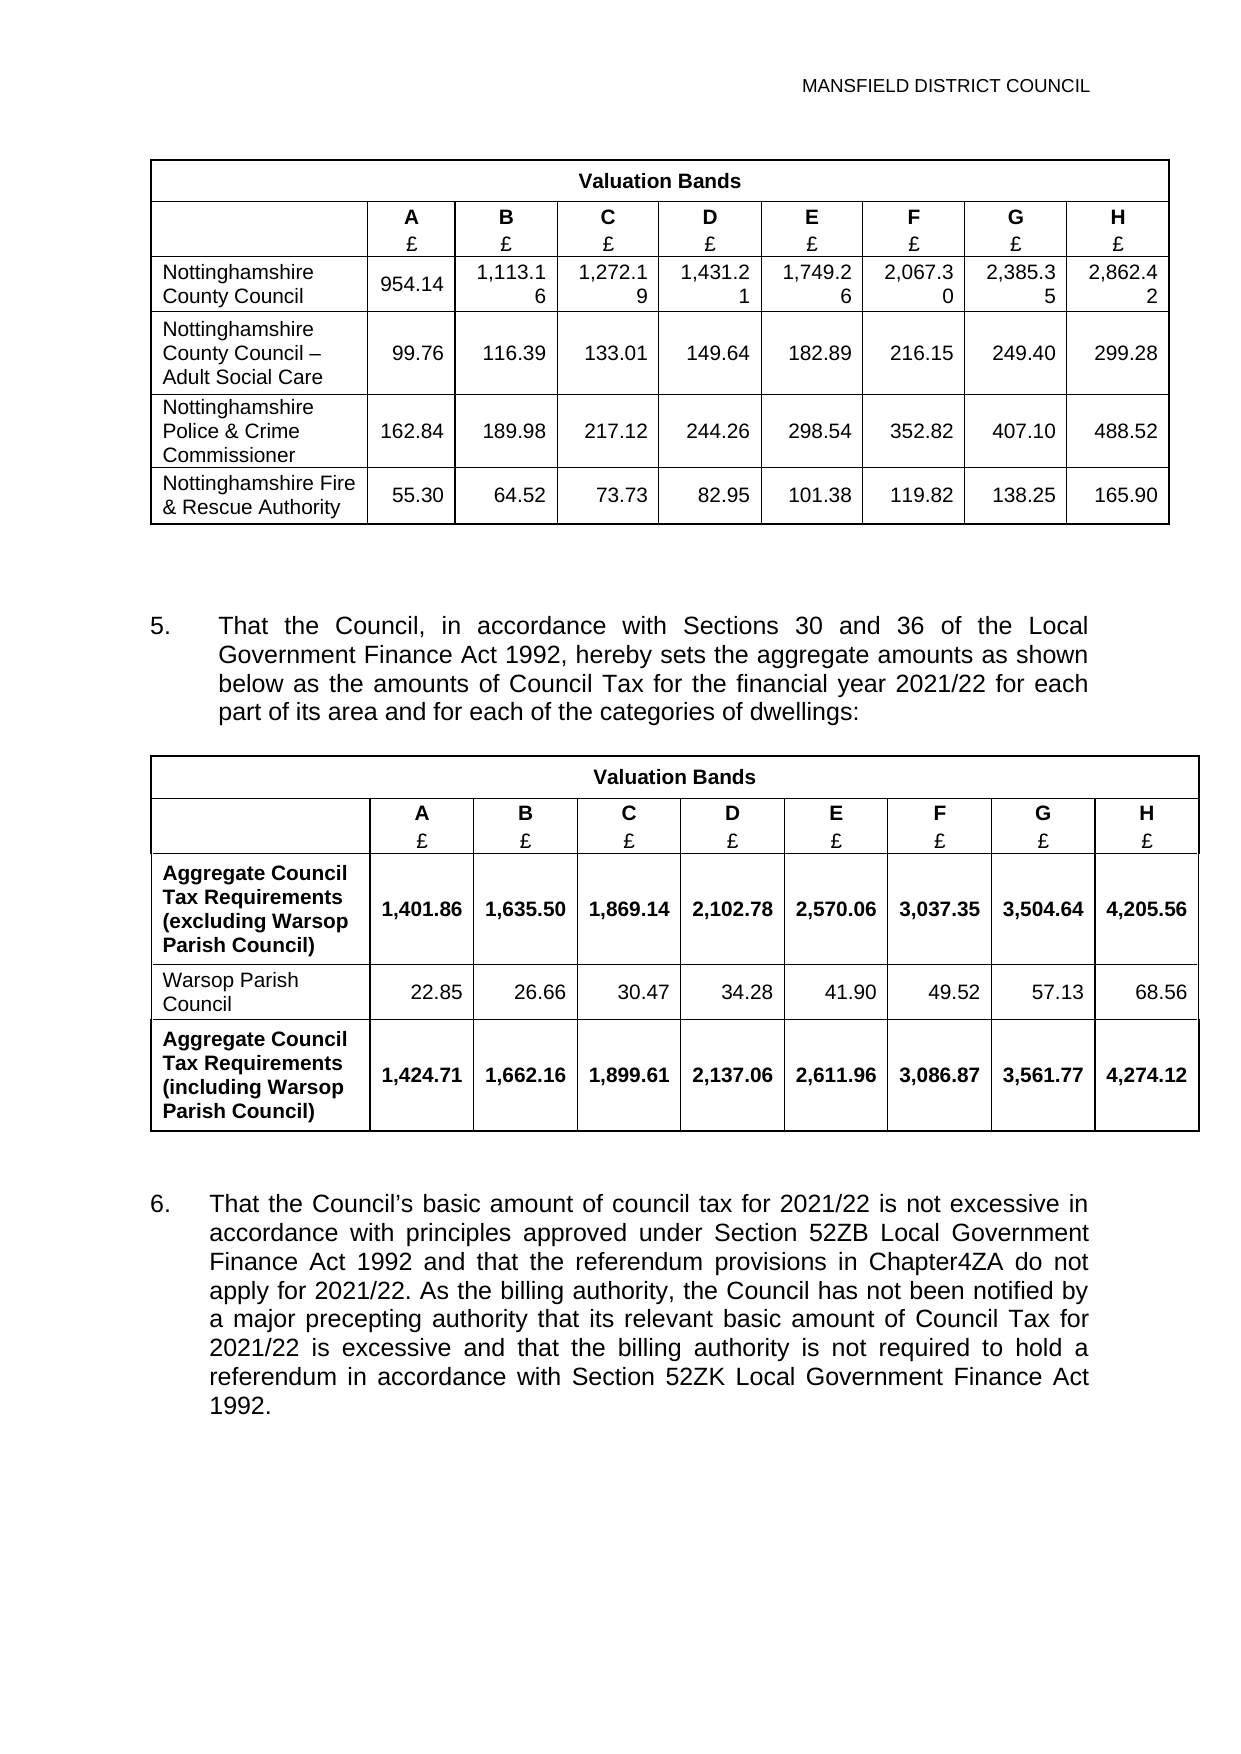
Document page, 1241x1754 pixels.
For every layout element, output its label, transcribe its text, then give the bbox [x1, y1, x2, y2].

table_cell [152, 229, 367, 256]
table_header Valuation Bands [152, 161, 1168, 201]
table_cell 1,635.50 [474, 854, 577, 964]
table_cell 30.47 [578, 965, 680, 1019]
table_cell A [371, 799, 473, 825]
table_cell 217.12 [558, 395, 658, 467]
table_cell 2,385.35 [965, 257, 1066, 311]
table_cell 3,504.64 [992, 854, 1094, 964]
table_header Valuation Bands [152, 757, 1198, 797]
table_cell 138.25 [965, 468, 1066, 523]
table_cell Aggregate Council Tax Requirements (including Warsop Parish Council) [152, 1020, 369, 1130]
table_cell [152, 825, 369, 852]
table_cell 34.28 [681, 965, 784, 1019]
table_cell 249.40 [965, 312, 1066, 394]
table_cell 352.82 [863, 395, 964, 467]
table_cell £ [863, 229, 964, 256]
table_cell 64.52 [456, 468, 557, 523]
table_cell £ [888, 825, 991, 852]
table_cell Aggregate Council Tax Requirements (excluding Warsop Parish Council) [152, 854, 369, 964]
table_cell £ [659, 229, 761, 256]
table_cell £ [1096, 825, 1198, 852]
table_cell Nottinghamshire County Council – Adult Social Care [152, 312, 367, 394]
text 6. That the Council’s basic amount of council tax for 2021/22 is not excessive in accordance with principles approved under Section 52ZB Local Government Finance Act 1992 and that the referendum provisions in Chapter4ZA do not apply for 2021/22. As the billing authority, the Council has not been notified by a major precepting authority that its relevant basic amount of Council Tax for 2021/22 is excessive and that the billing authority is not required to hold a referendum in accordance with Section 52ZK Local Government Finance Act 1992. [150, 1189, 1090, 1419]
table_cell E [762, 202, 862, 229]
table_cell 182.89 [762, 312, 862, 394]
table_cell 57.13 [992, 965, 1094, 1019]
table_cell 4,274.12 [1096, 1019, 1198, 1130]
table_cell 26.66 [474, 965, 577, 1019]
table_cell 101.38 [762, 468, 862, 523]
table_cell 3,037.35 [888, 854, 991, 964]
table_cell £ [965, 229, 1066, 256]
table_cell £ [681, 825, 784, 852]
table_cell 1,401.86 [371, 854, 473, 964]
table_cell D [681, 799, 784, 825]
table_cell Nottinghamshire County Council [152, 257, 367, 311]
table_cell 244.26 [659, 395, 761, 467]
table_cell H [1096, 799, 1198, 825]
table_cell B [474, 799, 577, 825]
table_cell 82.95 [659, 468, 761, 523]
table_cell £ [785, 825, 887, 852]
table_cell 133.01 [558, 312, 658, 394]
table_cell 1,272.19 [558, 257, 658, 311]
table_cell 1,113.16 [456, 257, 557, 311]
table_cell 1,662.16 [474, 1020, 577, 1130]
table_cell 2,067.30 [863, 257, 964, 311]
table_cell E [785, 799, 887, 825]
table_cell 216.15 [863, 312, 964, 394]
table_cell 299.28 [1067, 312, 1168, 394]
table_cell 119.82 [863, 468, 964, 523]
table_cell 3,561.77 [992, 1020, 1094, 1130]
table_cell 1,424.71 [371, 1020, 473, 1130]
table_cell 1,749.26 [762, 257, 862, 311]
table_cell F [888, 799, 991, 825]
table_cell 2,570.06 [785, 854, 887, 964]
table_cell [152, 799, 369, 825]
table_cell 149.64 [659, 312, 761, 394]
table_cell 2,862.42 [1067, 257, 1168, 311]
table_cell Nottinghamshire Police & Crime Commissioner [152, 395, 367, 467]
table_cell £ [456, 229, 557, 256]
table_cell £ [371, 825, 473, 852]
table_cell 2,102.78 [681, 854, 784, 964]
table_cell 4,205.56 [1096, 853, 1198, 964]
table_cell 2,137.06 [681, 1020, 784, 1130]
table_cell C [558, 202, 658, 229]
table_cell G [965, 202, 1066, 229]
table_cell D [659, 202, 761, 229]
table_cell 116.39 [456, 312, 557, 394]
table_cell 73.73 [558, 468, 658, 523]
table_cell 407.10 [965, 395, 1066, 467]
table_cell 2,611.96 [785, 1020, 887, 1130]
table_cell 49.52 [888, 965, 991, 1019]
list That the Council, in accordance with Sections 30 and 36 of the Local Government Finance Act 1992, hereby sets the aggregate amounts as shown below as the amounts of Council Tax for the financial year 2021/22 for each part of its area and for each of the categories of dwellings: [150, 611, 1090, 726]
table_cell A [368, 202, 454, 229]
table_cell 3,086.87 [888, 1020, 991, 1130]
table_cell Warsop Parish Council [152, 965, 369, 1019]
table_cell £ [992, 825, 1094, 852]
table_cell 1,431.21 [659, 257, 761, 311]
table_cell 189.98 [456, 395, 557, 467]
table_cell £ [368, 229, 454, 256]
table_cell 1,899.61 [578, 1020, 680, 1130]
table_cell £ [578, 825, 680, 852]
table_cell 298.54 [762, 395, 862, 467]
table_cell 488.52 [1067, 395, 1168, 467]
table_cell 1,869.14 [578, 854, 680, 964]
table_cell 68.56 [1096, 964, 1198, 1019]
table_cell £ [558, 229, 658, 256]
table_cell C [578, 799, 680, 825]
table_cell 55.30 [368, 468, 454, 523]
table_cell 41.90 [785, 965, 887, 1019]
table_cell 22.85 [371, 965, 473, 1019]
table_cell [152, 202, 367, 229]
table_cell 162.84 [368, 395, 454, 467]
table_cell G [992, 799, 1094, 825]
table_cell 954.14 [368, 257, 454, 311]
table_cell £ [1067, 229, 1168, 256]
table_cell 99.76 [368, 312, 454, 394]
table_cell B [456, 202, 557, 229]
table_cell H [1067, 202, 1168, 229]
table_cell 165.90 [1067, 468, 1168, 523]
table_cell Nottinghamshire Fire & Rescue Authority [152, 468, 367, 523]
table_cell £ [762, 229, 862, 256]
table_cell F [863, 202, 964, 229]
table_cell £ [474, 825, 577, 852]
